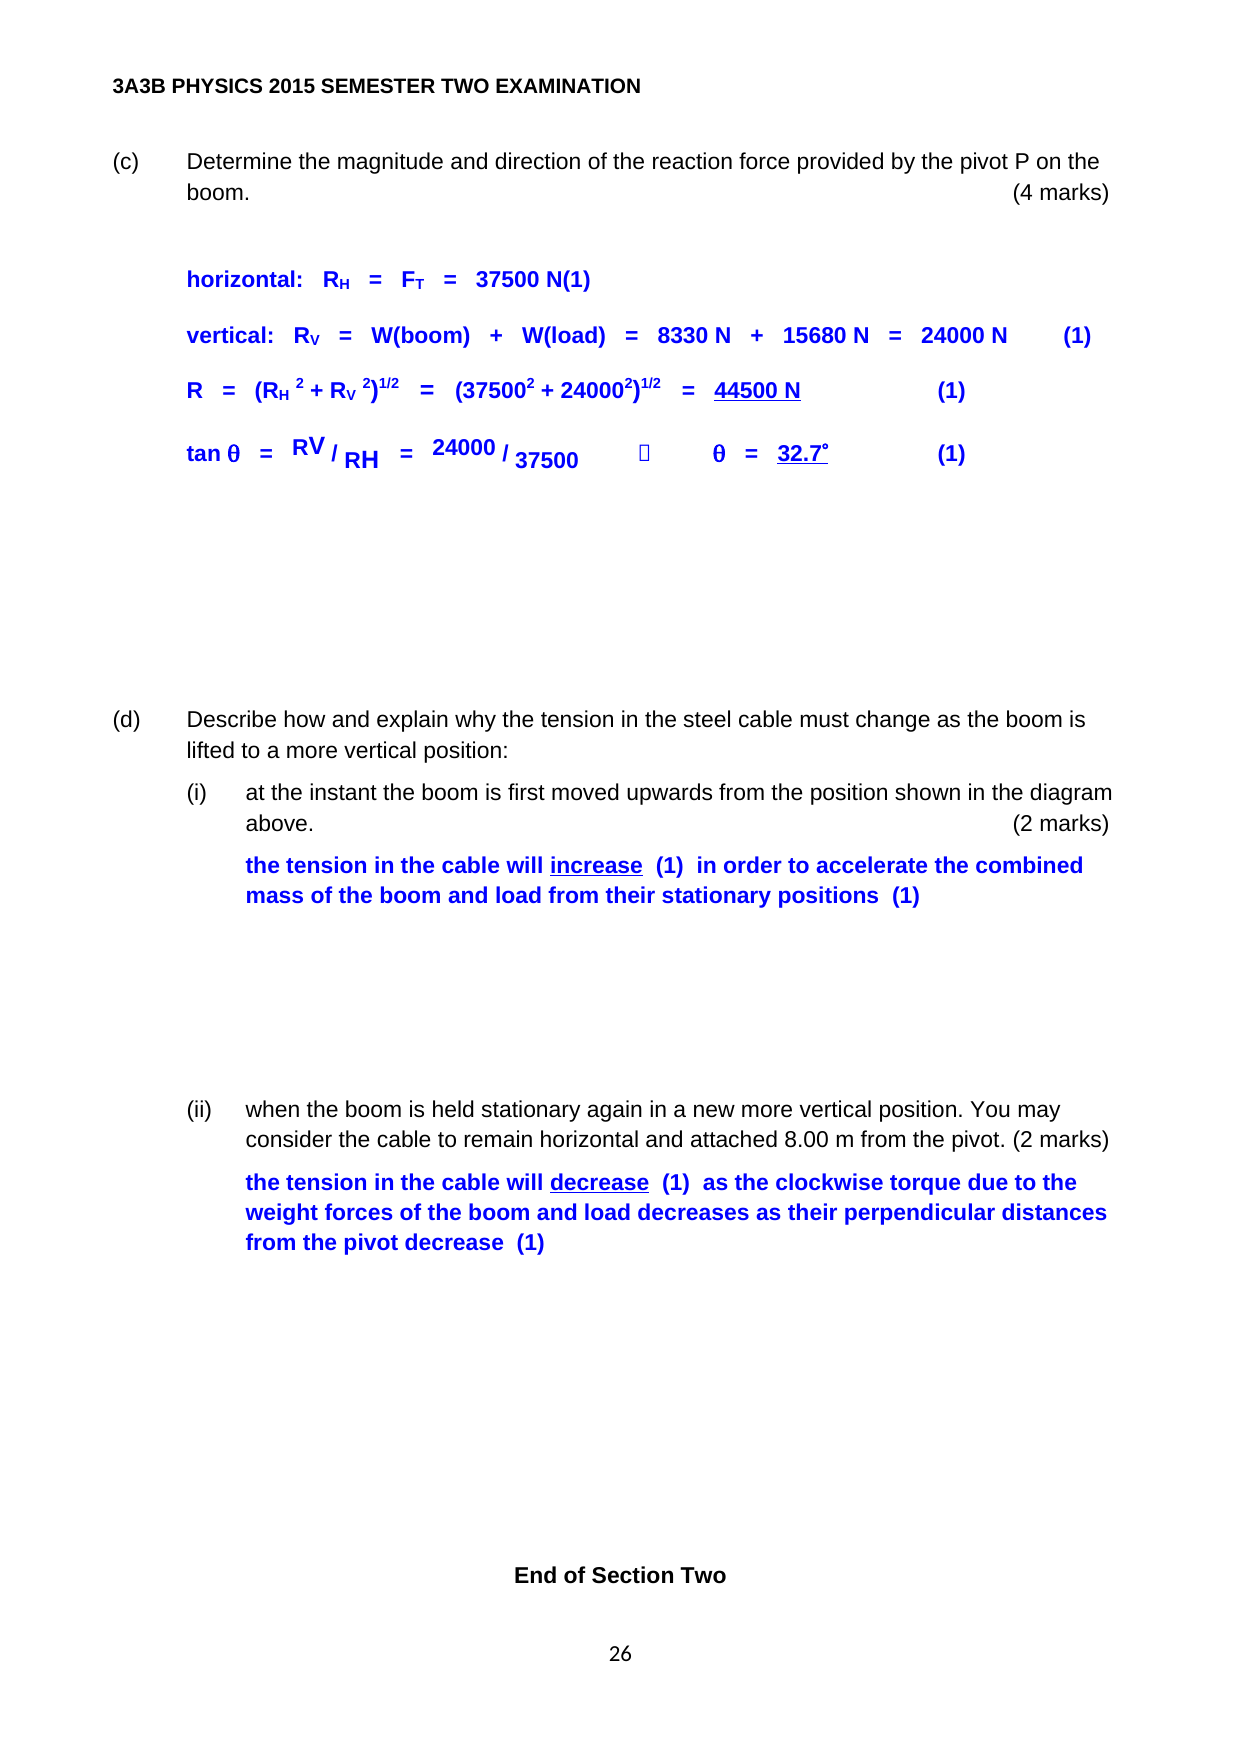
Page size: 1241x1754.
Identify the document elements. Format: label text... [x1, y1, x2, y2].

text (i) at the instant the boom is first moved upwards from the position shown in the diagram above. (2 marks) [186, 779, 1128, 836]
text horizontal: RH = FT = 37500 N (1) [112, 264, 1128, 293]
text (c) Determine the magnitude and direction of the reaction force provided by the pivot P on the boom. (4 marks) [112, 148, 1128, 205]
text the tension in the cable will increase (1) in order to accelerate the combined mass of the boom and load from their stationary positions (1) [186, 852, 1128, 909]
text (ii) when the boom is held stationary again in a new more vertical position. You may consider the cable to remain horizontal and attached 8.00 m from the pivot. (2 marks) [186, 1096, 1128, 1153]
text tan  = RV / RH = 24000 / 37500   = 32.7 (1) [112, 431, 1128, 474]
text R = (RH 2 + RV 2)1/2 = (375002 + 240002)1/2 = 44500 N (1) [112, 375, 1128, 404]
text End of Section Two [112, 1562, 1128, 1588]
text the tension in the cable will decrease (1) as the clockwise torque due to the weight forces of the boom and load decreases as their perpendicular distances from the pivot decrease (1) [112, 1169, 1128, 1256]
text vertical: RV = W(boom) + W(load) = 8330 N + 15680 N = 24000 N (1) [112, 319, 1128, 348]
text (d) Describe how and explain why the tension in the steel cable must change as the boom is lifted to a more vertical position: [112, 706, 1128, 763]
